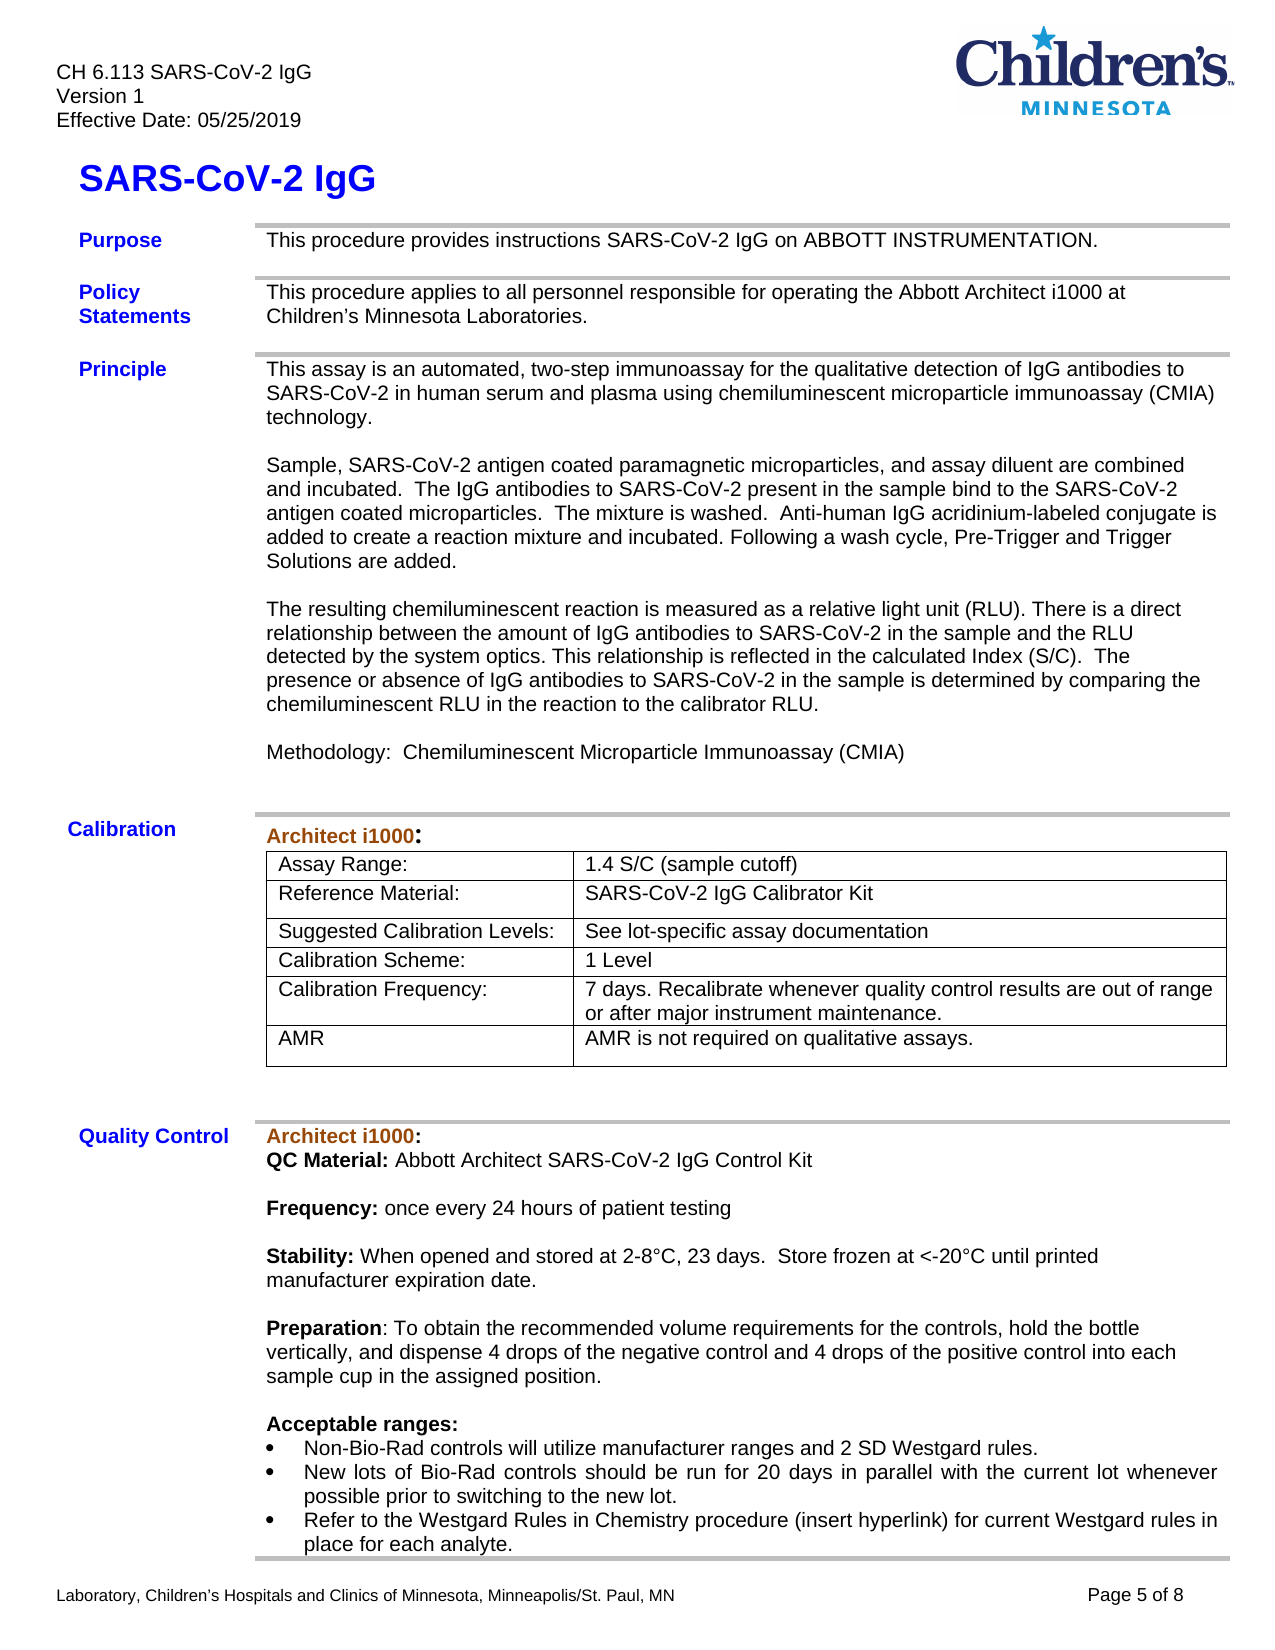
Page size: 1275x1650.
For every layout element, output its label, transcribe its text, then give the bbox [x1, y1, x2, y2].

table_cell Policy Statements [68, 276, 255, 352]
table_cell This procedure provides instructions SARS-CoV-2 IgG on ABBOTT INSTRUMENTATION. [255, 228, 1230, 276]
table_cell Principle [68, 352, 255, 812]
table_cell Purpose [68, 223, 255, 276]
table_cell Architect i1000: QC Material: Abbott Architect SARS-CoV-2 IgG Control Kit Frequency: once every 24 hours of patient testing Stability: When opened and stored at 2-8°C, 23 days. Store frozen at <-20°C until printed manufacturer expiration date. Preparation: To obtain the recommended volume requirements for the controls, hold the bottle vertically, and dispense 4 drops of the negative control and 4 drops of the positive control into each sample cup in the assigned position. Acceptable ranges: Non-Bio-Rad controls will utilize manufacturer ranges and 2 SD Westgard rules. New lots of Bio-Rad controls should be run for 20 days in parallel with the current lot whenever possible prior to switching to the new lot. Refer to the Westgard Rules in Chemistry procedure (insert hyperlink) for current Westgard rules in place for each analyte. Acceptable ranges are current in Unity Real Time only. Quality Control results must be rejected in Sunquest when the results cross the interface. In the event of a QC failure, refer to the Unity Real Time QC Review, General User and navigate to the QC Troubleshooting section. Do not load or release patients until QC is acceptable in Unity Real Time. [255, 1124, 1230, 1556]
picture [956, 26, 1234, 115]
table_cell Architect i1000: [255, 817, 1230, 1119]
table_cell Quality Control [68, 1120, 255, 1556]
table_header SARS-CoV-2 IgG [68, 156, 1230, 223]
table_cell This assay is an automated, two-step immunoassay for the qualitative detection of IgG antibodies to SARS-CoV-2 in human serum and plasma using chemiluminescent microparticle immunoassay (CMIA) technology. Sample, SARS-CoV-2 antigen coated paramagnetic microparticles, and assay diluent are combined and incubated. The IgG antibodies to SARS-CoV-2 present in the sample bind to the SARS-CoV-2 antigen coated microparticles. The mixture is washed. Anti-human IgG acridinium-labeled conjugate is added to create a reaction mixture and incubated. Following a wash cycle, Pre-Trigger and Trigger Solutions are added. The resulting chemiluminescent reaction is measured as a relative light unit (RLU). There is a direct relationship between the amount of IgG antibodies to SARS-CoV-2 in the sample and the RLU detected by the system optics. This relationship is reflected in the calculated Index (S/C). The presence or absence of IgG antibodies to SARS-CoV-2 in the sample is determined by comparing the chemiluminescent RLU in the reaction to the calibrator RLU. Methodology: Chemiluminescent Microparticle Immunoassay (CMIA) [255, 357, 1230, 812]
table_cell Calibration [68, 812, 255, 1119]
table_cell This procedure applies to all personnel responsible for operating the Abbott Architect i1000 at Children’s Minnesota Laboratories. [255, 280, 1230, 352]
